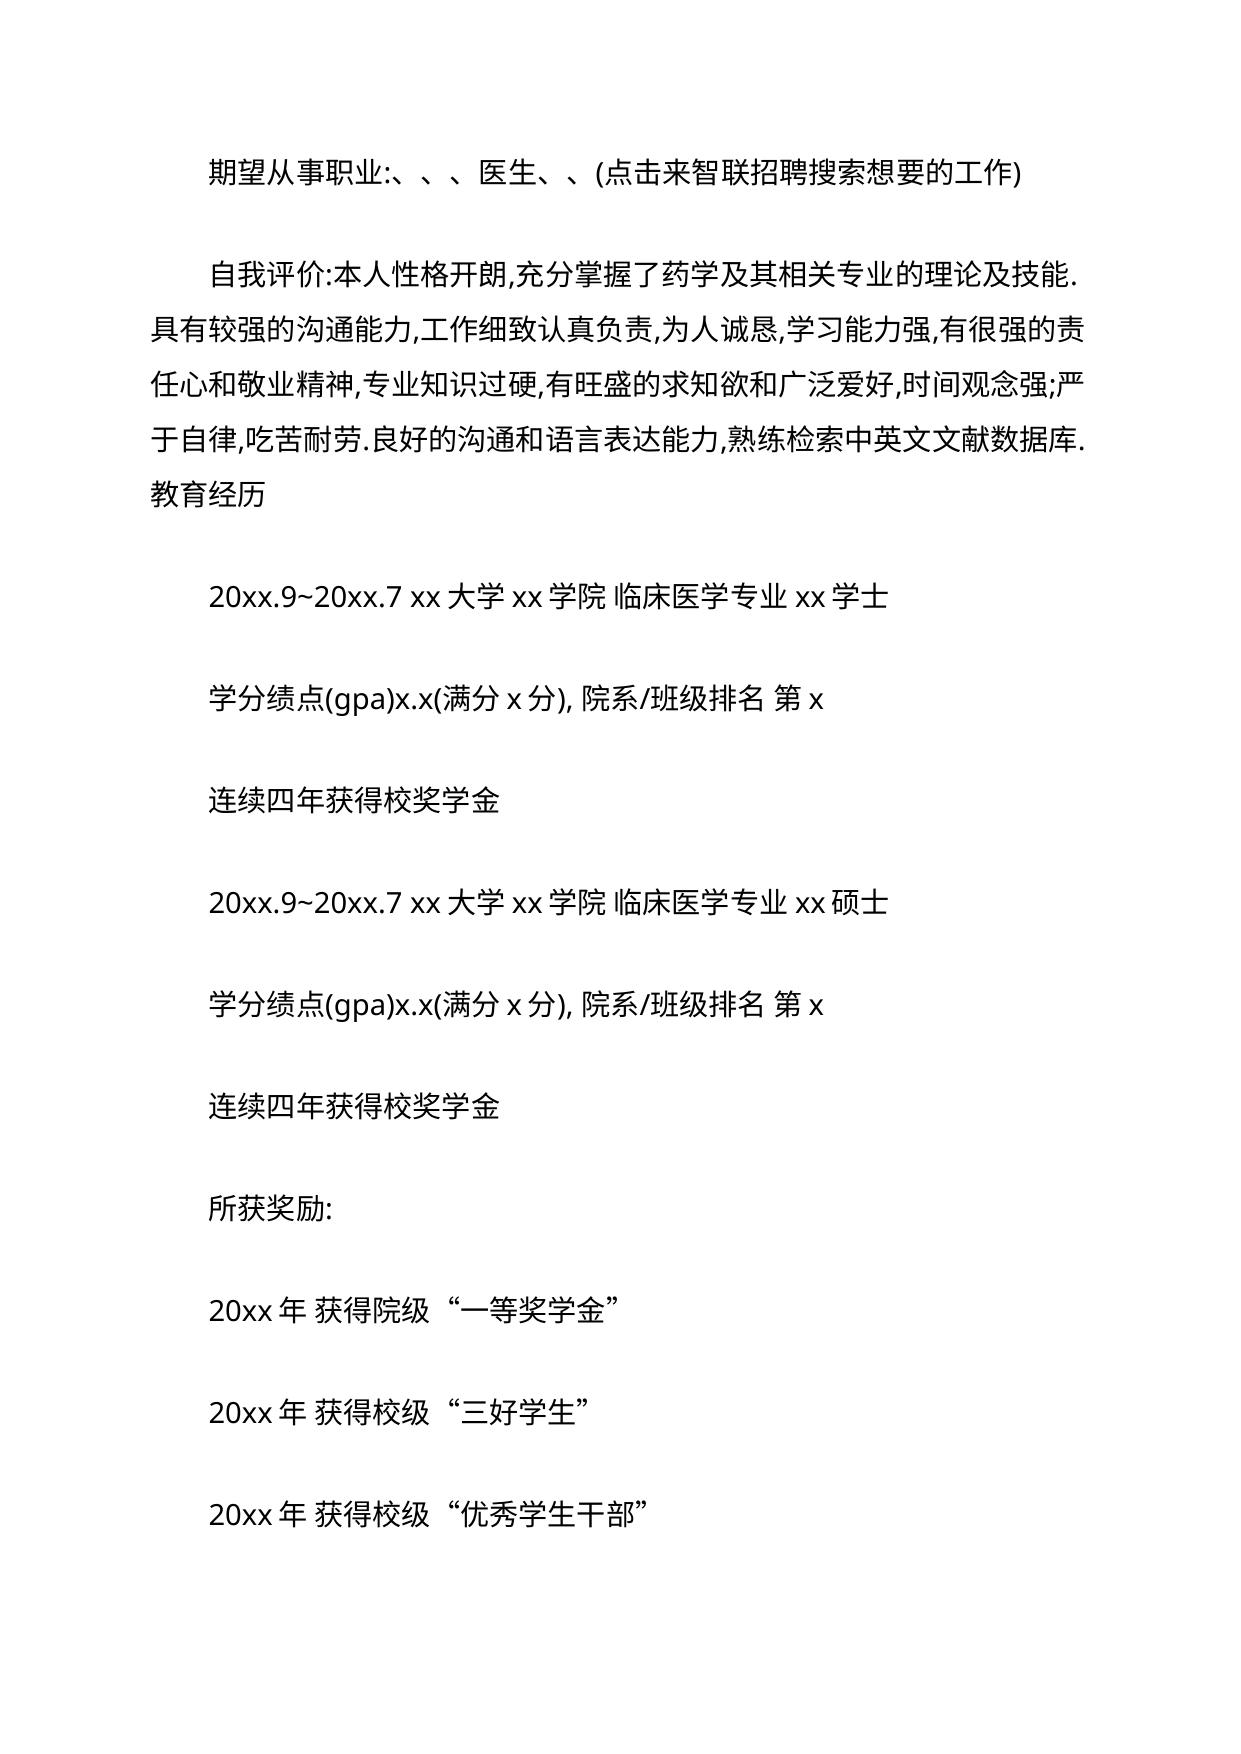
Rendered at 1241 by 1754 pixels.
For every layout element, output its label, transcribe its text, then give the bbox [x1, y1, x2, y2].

text 学分绩点(gpa)x.x(满分x分), 院系/班级排名 第x [150, 676, 1090, 718]
text 自我评价:本人性格开朗,充分掌握了药学及其相关专业的理论及技能.具有较强的沟通能力,工作细致认真负责,为人诚恳,学习能力强,有很强的责任心和敬业精神,专业知识过硬,有旺盛的求知欲和广泛爱好,时间观念强;严于自律,吃苦耐劳.良好的沟通和语言表达能力,熟练检索中英文文献数据库.教育经历 [150, 252, 1090, 514]
text 20xx年 获得院级“一等奖学金” [150, 1287, 1090, 1329]
text 学分绩点(gpa)x.x(满分x分), 院系/班级排名 第x [150, 981, 1090, 1024]
text 20xx年 获得校级“优秀学生干部” [150, 1491, 1090, 1533]
text 连续四年获得校奖学金 [150, 778, 1090, 820]
text 期望从事职业:、、、医生、、(点击来智联招聘搜索想要的工作) [150, 150, 1090, 192]
text 20xx.9~20xx.7 xx大学 xx学院 临床医学专业 xx学士 [150, 574, 1090, 616]
text 20xx年 获得校级“三好学生” [150, 1389, 1090, 1432]
text 20xx.9~20xx.7 xx大学 xx学院 临床医学专业 xx硕士 [150, 879, 1090, 922]
text 所获奖励: [150, 1185, 1090, 1228]
text 连续四年获得校奖学金 [150, 1083, 1090, 1126]
